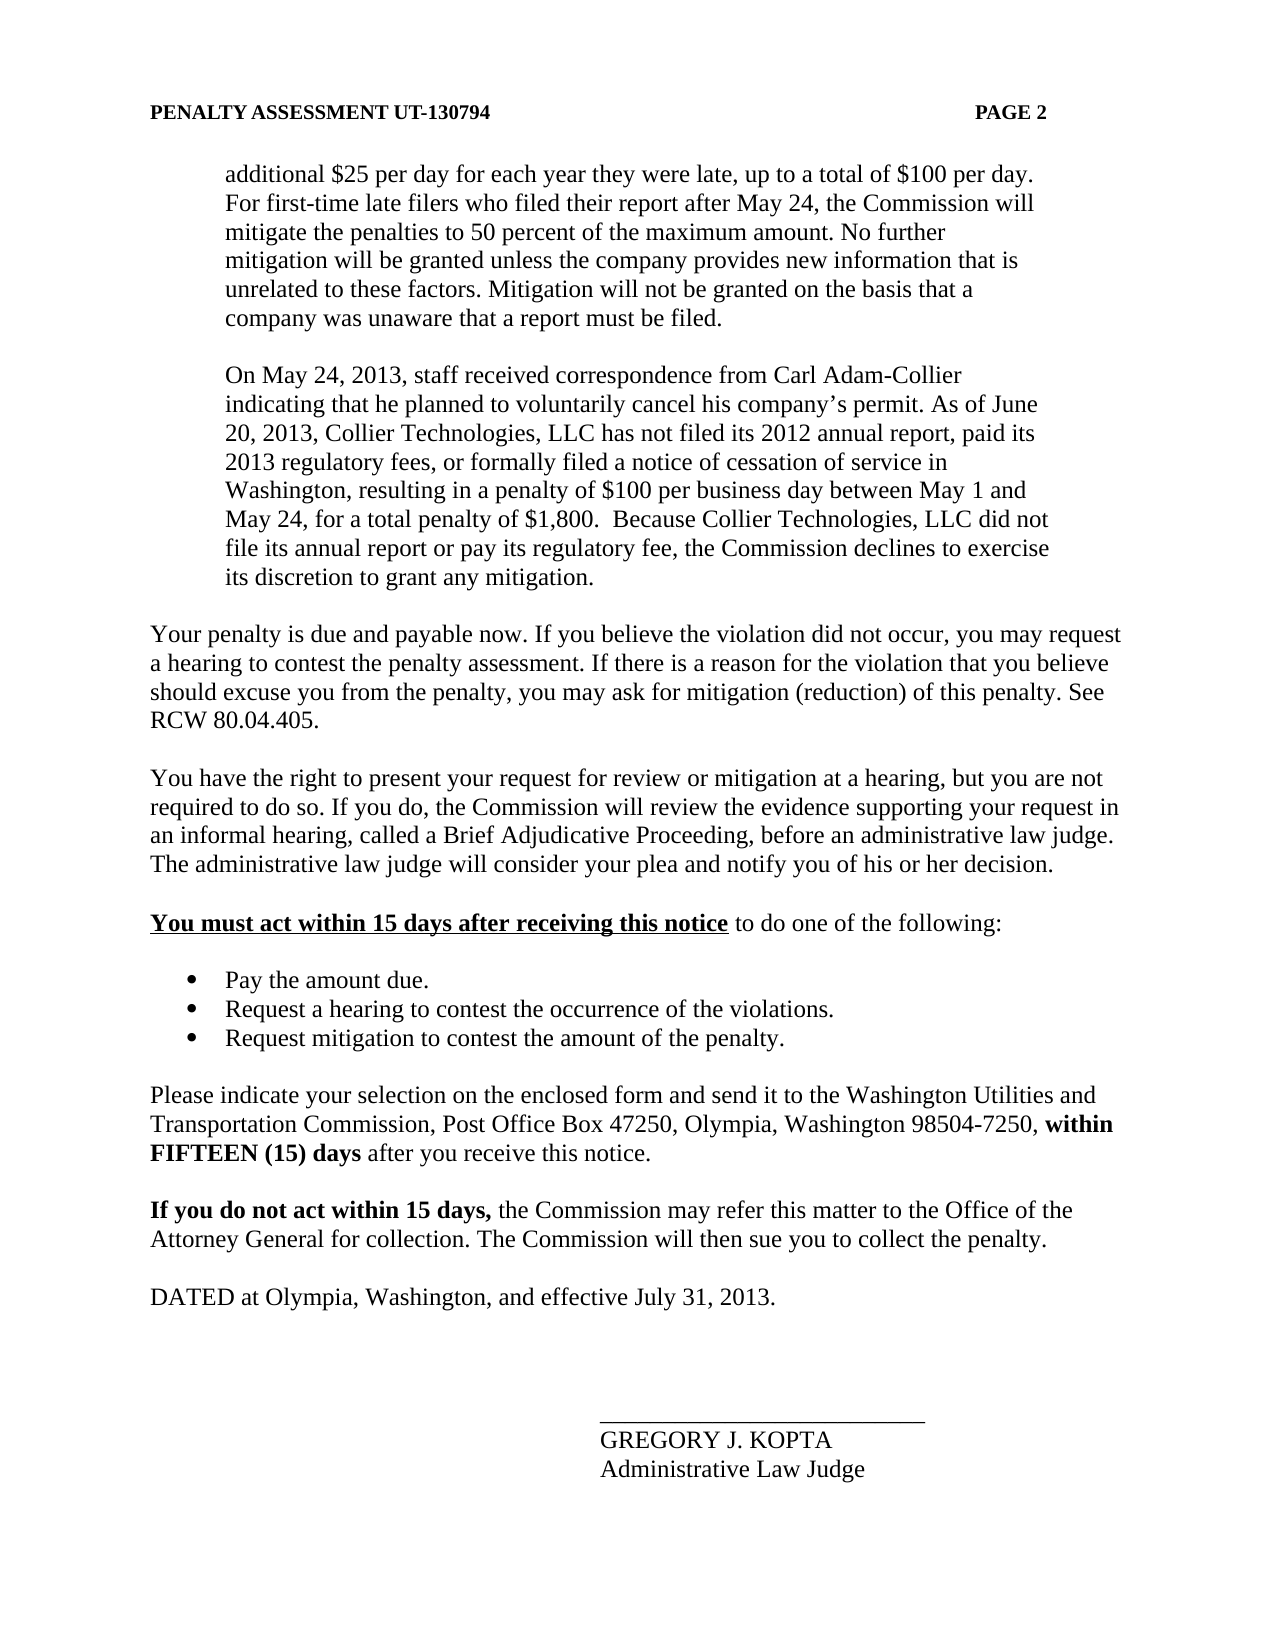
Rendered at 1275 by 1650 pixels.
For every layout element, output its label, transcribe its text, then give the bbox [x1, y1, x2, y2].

list Request mitigation to contest the amount of the penalty. [187, 1023, 1125, 1052]
text __________________________ [150, 1397, 1125, 1425]
text If you do not act within 15 days, the Commission may refer this matter to the Office of the Attorney General for collection. The Commission will then sue you to collect the penalty. [150, 1195, 1125, 1253]
list Request a hearing to contest the occurrence of the violations. [187, 994, 1125, 1023]
text GREGORY J. KOPTA [150, 1425, 1125, 1454]
text Administrative Law Judge [525, 1454, 1125, 1483]
text DATED at Olympia, Washington, and effective July 31, 2013. [150, 1282, 1125, 1310]
text Your penalty is due and payable now. If you believe the violation did not occur, you may request a hearing to contest the penalty assessment. If there is a reason for the violation that you believe should excuse you from the penalty, you may ask for mitigation (reduction) of this penalty. See RCW 80.04.405. [150, 619, 1125, 734]
text You have the right to present your request for review or mitigation at a hearing, but you are not required to do so. If you do, the Commission will review the evidence supporting your request in an informal hearing, called a Brief Adjudicative Proceeding, before an administrative law judge. The administrative law judge will consider your plea and notify you of his or her decision. [150, 763, 1125, 878]
text On May 24, 2013, staff received correspondence from Carl Adam-Collier indicating that he planned to voluntarily cancel his company’s permit. As of June 20, 2013, Collier Technologies, LLC has not filed its 2012 annual report, paid its 2013 regulatory fees, or formally filed a notice of cessation of service in Washington, resulting in a penalty of $100 per business day between May 1 and May 24, for a total penalty of $1,800. Because Collier Technologies, LLC did not file its annual report or pay its regulatory fee, the Commission declines to exercise its discretion to grant any mitigation. [225, 360, 1050, 590]
text Please indicate your selection on the enclosed form and send it to the Washington Utilities and Transportation Commission, Post Office Box 47250, Olympia, Washington 98504-7250, within FIFTEEN (15) days after you receive this notice. [150, 1080, 1125, 1167]
text You must act within 15 days after receiving this notice to do one of the following: [150, 908, 1125, 937]
list Pay the amount due. [187, 965, 1125, 994]
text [225, 159, 1050, 332]
